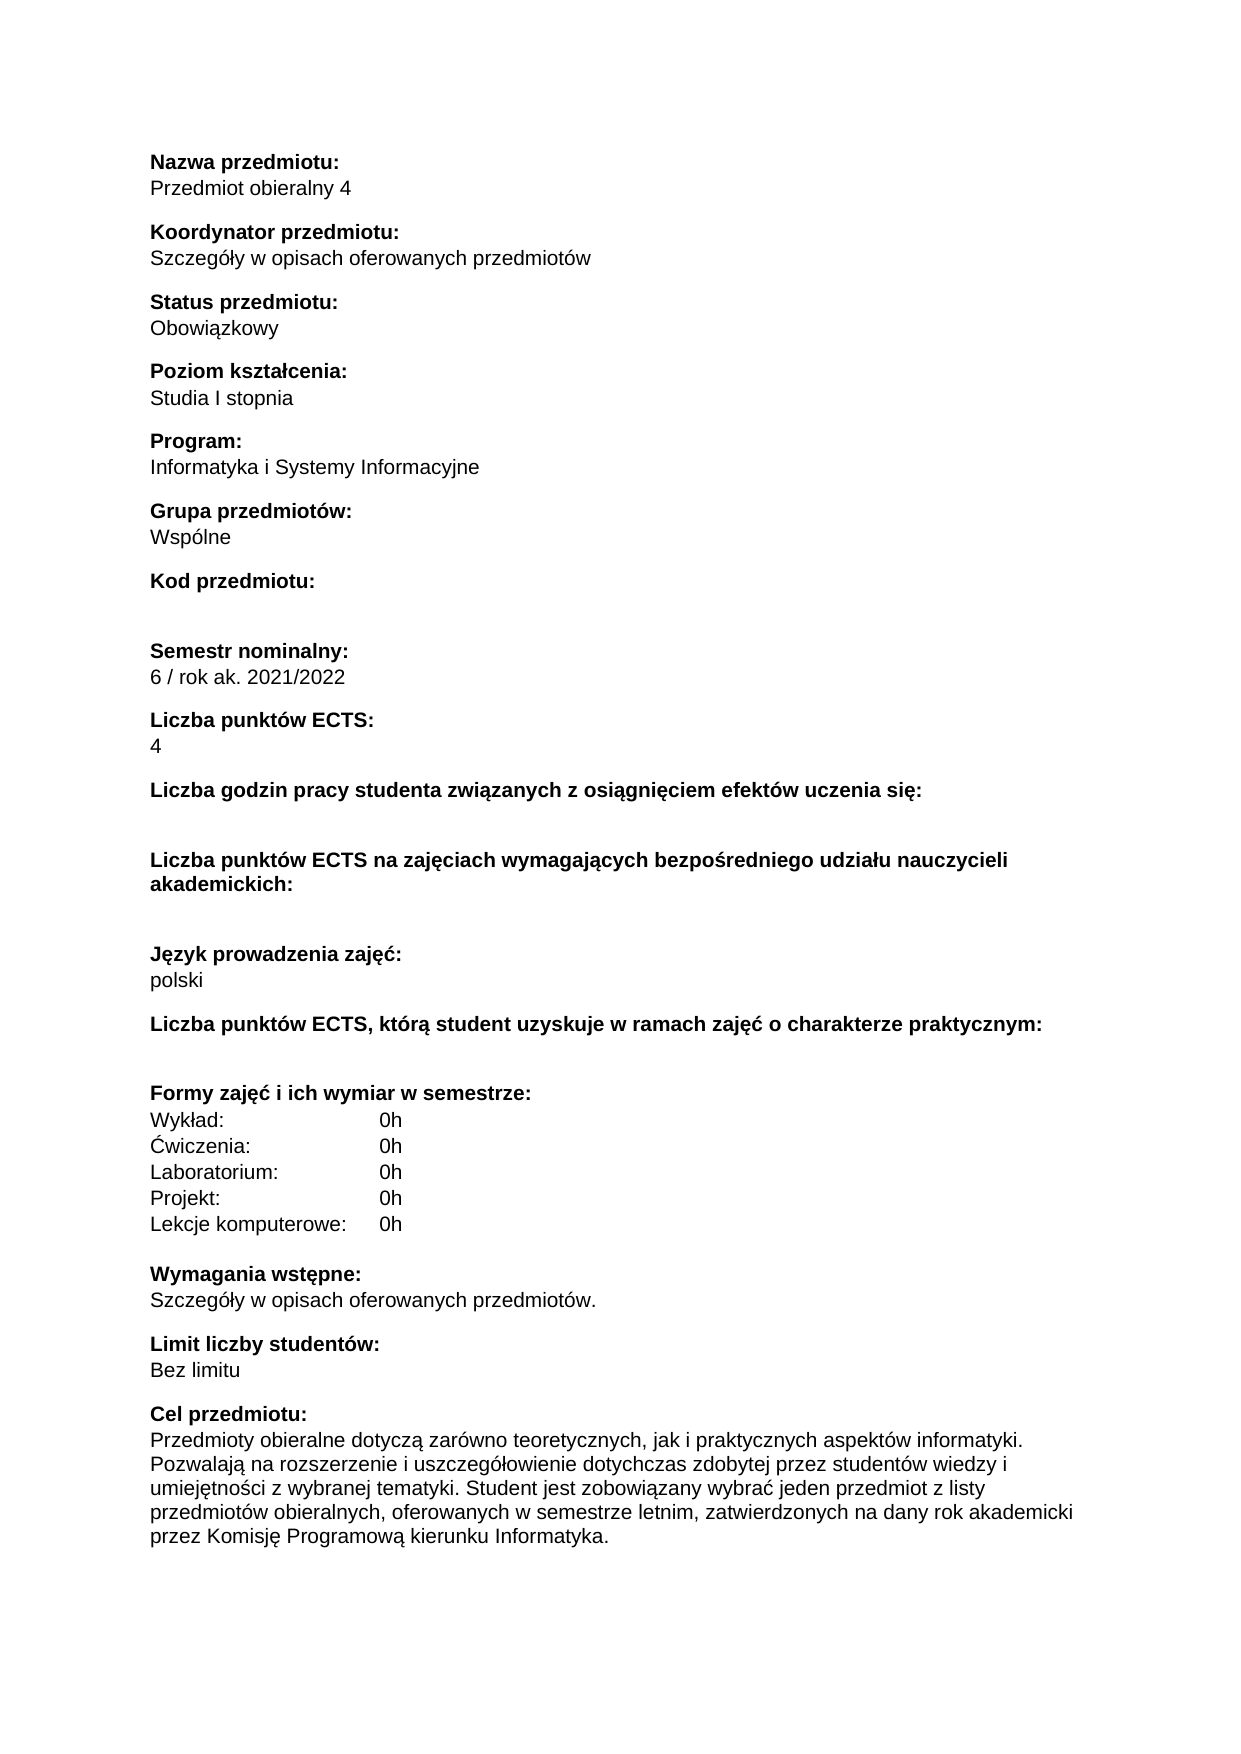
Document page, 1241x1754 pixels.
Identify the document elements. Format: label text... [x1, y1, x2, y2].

text Informatyka i Systemy Informacyjne [150, 455, 1090, 479]
text 6 / rok ak. 2021/2022 [150, 664, 1090, 688]
text Kod przedmiotu: [150, 569, 1090, 593]
text Status przedmiotu: [150, 289, 1090, 313]
text Formy zajęć i ich wymiar w semestrze: [150, 1081, 1090, 1105]
text Liczba godzin pracy studenta związanych z osiągnięciem efektów uczenia się: [150, 778, 1090, 802]
text Język prowadzenia zajęć: [150, 942, 1090, 966]
text Poziom kształcenia: [150, 359, 1090, 383]
text Przedmioty obieralne dotyczą zarówno teoretycznych, jak i praktycznych aspektów informatyki. Pozwalają na rozszerzenie i uszczegółowienie dotychczas zdobytej przez studentów wiedzy i umiejętności z wybranej tematyki. Student jest zobowiązany wybrać jeden przedmiot z listy przedmiotów obieralnych, oferowanych w semestrze letnim, zatwierdzonych na dany rok akademicki przez Komisję Programową kierunku Informatyka. [150, 1428, 1090, 1547]
text Cel przedmiotu: [150, 1402, 1090, 1426]
table_cell Lekcje komputerowe: [140, 1212, 367, 1236]
text Koordynator przedmiotu: [150, 220, 1090, 244]
text Szczegóły w opisach oferowanych przedmiotów. [150, 1288, 1090, 1312]
table_header Wykład: [140, 1108, 367, 1132]
table_cell 0h [369, 1210, 597, 1236]
table_cell 0h [369, 1158, 597, 1184]
text Liczba punktów ECTS: [150, 708, 1090, 732]
table_header 0h [369, 1108, 597, 1132]
text Szczegóły w opisach oferowanych przedmiotów [150, 246, 1090, 270]
text Obowiązkowy [150, 316, 1090, 339]
text Studia I stopnia [150, 385, 1090, 409]
text Nazwa przedmiotu: [150, 150, 1090, 174]
text Przedmiot obieralny 4 [150, 176, 1090, 200]
table_cell Ćwiczenia: [140, 1134, 367, 1158]
text polski [150, 968, 1090, 992]
text Semestr nominalny: [150, 638, 1090, 662]
text Liczba punktów ECTS, którą student uzyskuje w ramach zajęć o charakterze praktycznym: [150, 1011, 1090, 1035]
table_cell Laboratorium: [140, 1160, 367, 1184]
table_cell Projekt: [140, 1186, 367, 1210]
table_cell 0h [369, 1132, 597, 1158]
text Bez limitu [150, 1358, 1090, 1382]
text Wymagania wstępne: [150, 1262, 1090, 1286]
text Limit liczby studentów: [150, 1332, 1090, 1356]
text Wspólne [150, 525, 1090, 549]
text Grupa przedmiotów: [150, 499, 1090, 523]
table_cell 0h [369, 1184, 597, 1210]
text Liczba punktów ECTS na zajęciach wymagających bezpośredniego udziału nauczycieli akademickich: [150, 848, 1090, 896]
text 4 [150, 734, 1090, 758]
text Program: [150, 429, 1090, 453]
